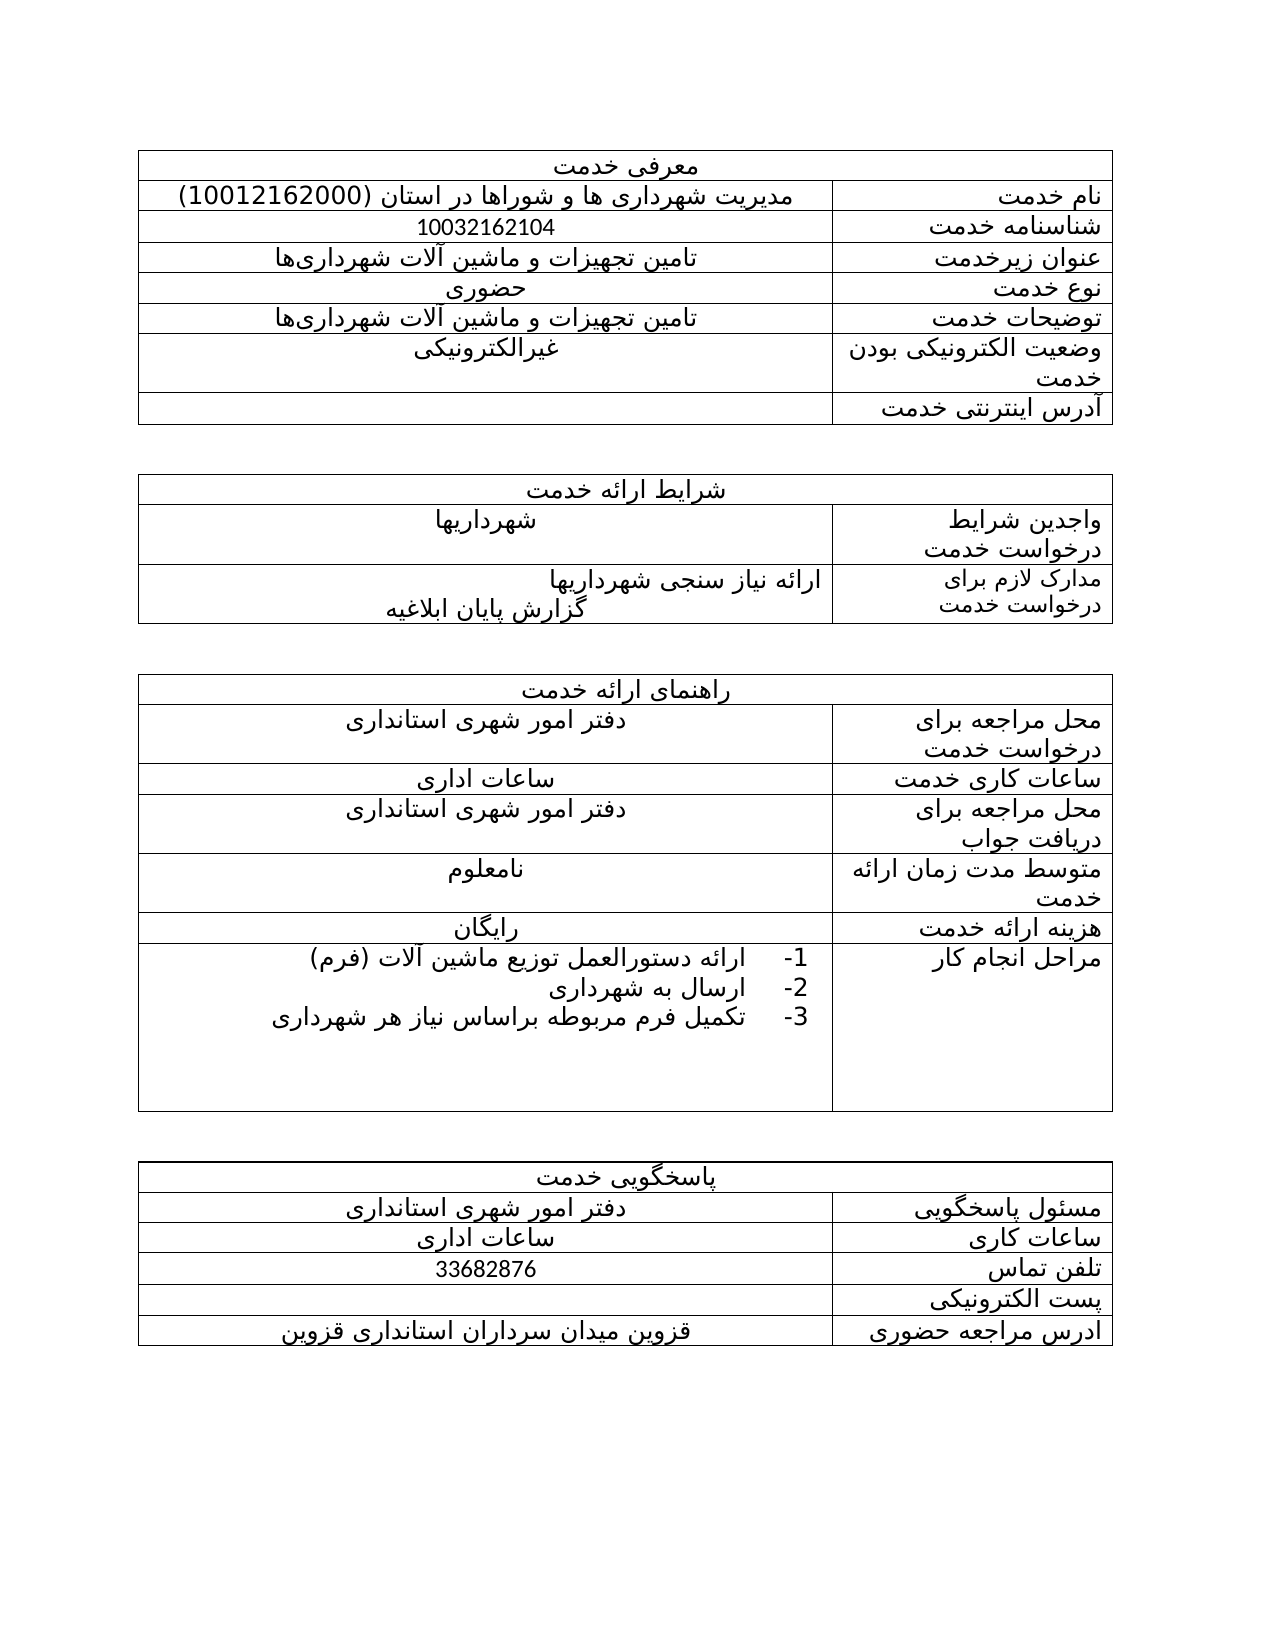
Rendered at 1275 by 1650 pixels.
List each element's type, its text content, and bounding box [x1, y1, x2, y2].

table_cell توضیحات خدمت [833, 304, 1112, 333]
table_cell حضوری [139, 273, 832, 302]
table_cell مدارک لازم برای درخواست خدمت [833, 565, 1112, 623]
table_cell قزوین میدان سرداران استانداری قزوین [139, 1316, 832, 1345]
table_cell تامین تجهیزات و ماشین آلات شهرداری‌ها [139, 304, 832, 333]
table_cell 10032162104 [139, 211, 832, 242]
table_cell شهرداریها [139, 505, 832, 564]
table_cell ارائه دستورالعمل توزیع ماشین آلات (فرم) ارسال به شهرداری تکمیل فرم مربوطه براساس نیاز هر شهرداری [139, 944, 832, 1111]
table_cell ساعات اداری [139, 764, 832, 793]
table_cell هزینه ارائه خدمت [833, 913, 1112, 942]
table_cell ساعات کاری [833, 1223, 1112, 1252]
table_cell [139, 1285, 832, 1315]
table_cell محل مراجعه برای درخواست خدمت [833, 705, 1112, 763]
table_cell محل مراجعه برای دریافت جواب [833, 795, 1112, 853]
table_header شرایط ارائه خدمت [139, 475, 1112, 504]
table_cell تامین تجهیزات و ماشین آلات شهرداری‌ها [139, 243, 832, 272]
table_header پاسخگویی خدمت [139, 1163, 1112, 1192]
table_cell غیرالکترونیکی [139, 334, 832, 392]
table_cell وضعیت الکترونیکی بودن خدمت [833, 334, 1112, 392]
table_cell تلفن تماس [833, 1253, 1112, 1284]
table_cell مسئول پاسخگویی [833, 1193, 1112, 1222]
table_cell پست الکترونیکی [833, 1285, 1112, 1315]
table_cell ادرس مراجعه حضوری [833, 1316, 1112, 1345]
table_cell دفتر امور شهری استانداری [139, 1193, 832, 1222]
table_cell مديريت شهرداری ها و شوراها در استان (10012162000) [139, 181, 832, 210]
table_header راهنمای ارائه خدمت [139, 675, 1112, 704]
table_cell 33682876 [139, 1253, 832, 1284]
table_cell ساعات کاری خدمت [833, 764, 1112, 793]
table_cell شناسنامه خدمت [833, 211, 1112, 242]
table_cell واجدین شرایط درخواست خدمت [833, 505, 1112, 564]
table_cell ساعات اداری [139, 1223, 832, 1252]
table_cell نامعلوم [139, 854, 832, 912]
table_header معرفی خدمت [139, 151, 1112, 180]
table_cell دفتر امور شهری استانداری [139, 705, 832, 763]
table_cell متوسط مدت زمان ارائه خدمت [833, 854, 1112, 912]
table_cell [139, 393, 832, 423]
table_cell آدرس اینترنتی خدمت [833, 393, 1112, 423]
table_cell نوع خدمت [833, 273, 1112, 302]
table_cell عنوان زیرخدمت [833, 243, 1112, 272]
table_cell رایگان [139, 913, 832, 942]
table_cell ارائه نیاز سنجی شهرداریها گزارش پایان ابلاغیه [139, 565, 832, 623]
table_cell نام خدمت [833, 181, 1112, 210]
table_cell مراحل انجام کار [833, 944, 1112, 1111]
table_cell دفتر امور شهری استانداری [139, 795, 832, 853]
